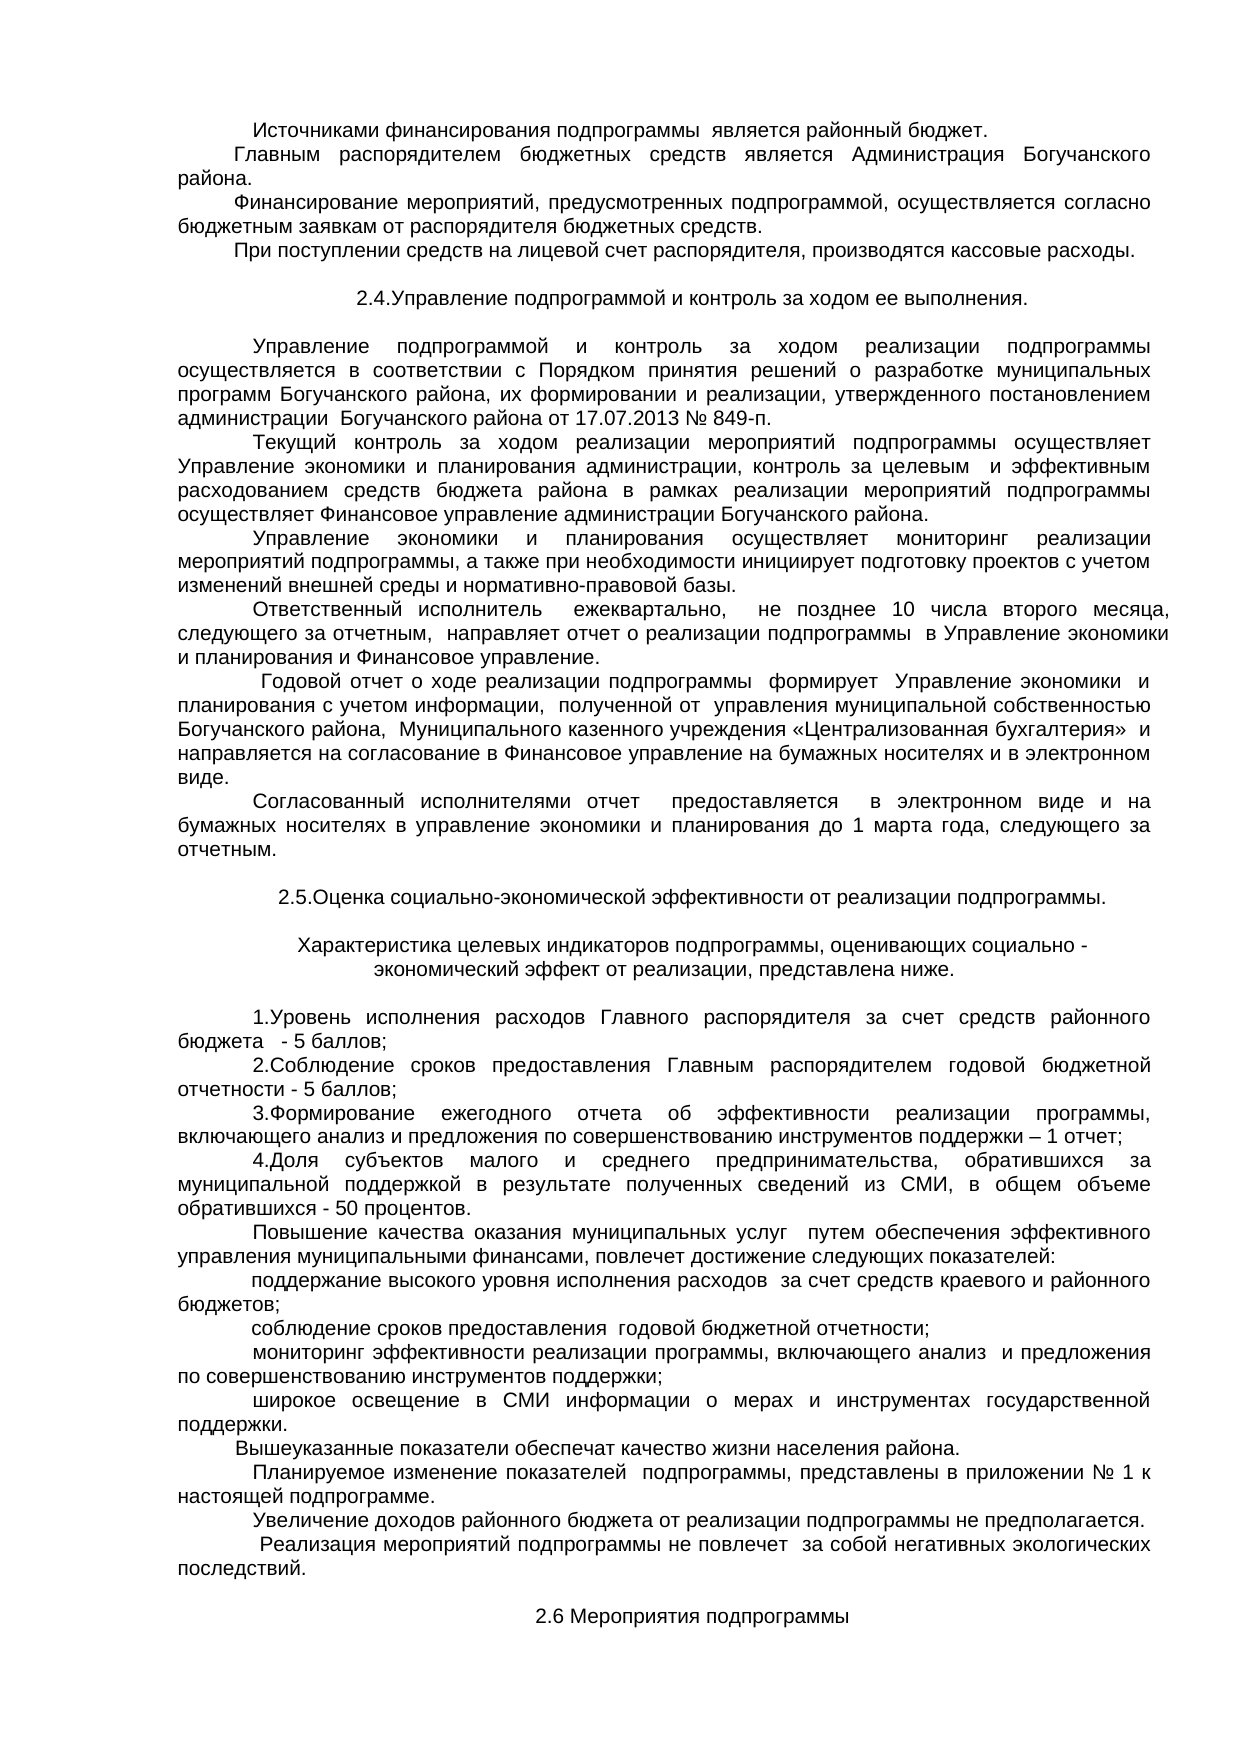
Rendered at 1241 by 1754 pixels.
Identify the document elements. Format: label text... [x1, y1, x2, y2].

text Управление подпрограммой и контроль за ходом реализации подпрограммы осуществляется в соответствии с Порядком принятия решений о разработке муниципальных программ Богучанского района, их формировании и реализации, утвержденного постановлением администрации Богучанского района от 17.07.2013 № 849-п. [177, 334, 1152, 429]
text Главным распорядителем бюджетных средств является Администрация Богучанского района. [177, 142, 1152, 190]
text Ответственный исполнитель ежеквартально, не позднее 10 числа второго месяца, следующего за отчетным, направляет отчет о реализации подпрограммы в Управление экономики и планирования и Финансовое управление. [177, 597, 1171, 669]
text При поступлении средств на лицевой счет распорядителя, производятся кассовые расходы. [177, 238, 1152, 262]
text Согласованный исполнителями отчет предоставляется в электронном виде и на бумажных носителях в управление экономики и планирования до 1 марта года, следующего за отчетным. [177, 789, 1152, 861]
text 4.Доля субъектов малого и среднего предпринимательства, обратившихся за муниципальной поддержкой в результате полученных сведений из СМИ, в общем объеме обратившихся - 50 процентов. [177, 1148, 1152, 1220]
text Увеличение доходов районного бюджета от реализации подпрограммы не предполагается. [177, 1508, 1152, 1532]
text 2.Соблюдение сроков предоставления Главным распорядителем годовой бюджетной отчетности - 5 баллов; [177, 1052, 1152, 1100]
text 1.Уровень исполнения расходов Главного распорядителя за счет средств районного бюджета - 5 баллов; [177, 1004, 1152, 1052]
text соблюдение сроков предоставления годовой бюджетной отчетности; [177, 1316, 1152, 1340]
text 2.5.Оценка социально-экономической эффективности от реализации подпрограммы. [177, 885, 1152, 909]
text Планируемое изменение показателей подпрограммы, представлены в приложении № 1 к настоящей подпрограмме. [177, 1460, 1152, 1508]
text Вышеуказанные показатели обеспечат качество жизни населения района. [177, 1436, 1152, 1460]
text 2.4.Управление подпрограммой и контроль за ходом ее выполнения. [177, 286, 1152, 310]
text Годовой отчет о ходе реализации подпрограммы формирует Управление экономики и планирования с учетом информации, полученной от управления муниципальной собственностью Богучанского района, Муниципального казенного учреждения «Централизованная бухгалтерия» и направляется на согласование в Финансовое управление на бумажных носителях и в электронном виде. [177, 669, 1152, 789]
text 3.Формирование ежегодного отчета об эффективности реализации программы, включающего анализ и предложения по совершенствованию инструментов поддержки – 1 отчет; [177, 1100, 1152, 1148]
text поддержание высокого уровня исполнения расходов за счет средств краевого и районного бюджетов; [177, 1268, 1152, 1316]
text Управление экономики и планирования осуществляет мониторинг реализации мероприятий подпрограммы, а также при необходимости инициирует подготовку проектов с учетом изменений внешней среды и нормативно-правовой базы. [177, 525, 1152, 597]
text мониторинг эффективности реализации программы, включающего анализ и предложения по совершенствованию инструментов поддержки; [177, 1340, 1152, 1388]
text 2.6 Мероприятия подпрограммы [177, 1603, 1152, 1627]
text Финансирование мероприятий, предусмотренных подпрограммой, осуществляется согласно бюджетным заявкам от распорядителя бюджетных средств. [177, 190, 1152, 238]
text Источниками финансирования подпрограммы является районный бюджет. [177, 118, 1152, 142]
text Реализация мероприятий подпрограммы не повлечет за собой негативных экологических последствий. [177, 1532, 1152, 1579]
text Повышение качества оказания муниципальных услуг путем обеспечения эффективного управления муниципальными финансами, повлечет достижение следующих показателей: [177, 1220, 1152, 1268]
text широкое освещение в СМИ информации о мерах и инструментах государственной поддержки. [177, 1388, 1152, 1436]
text Текущий контроль за ходом реализации мероприятий подпрограммы осуществляет Управление экономики и планирования администрации, контроль за целевым и эффективным расходованием средств бюджета района в рамках реализации мероприятий подпрограммы осуществляет Финансовое управление администрации Богучанского района. [177, 429, 1152, 525]
text Характеристика целевых индикаторов подпрограммы, оценивающих социально - экономический эффект от реализации, представлена ниже. [177, 933, 1152, 981]
